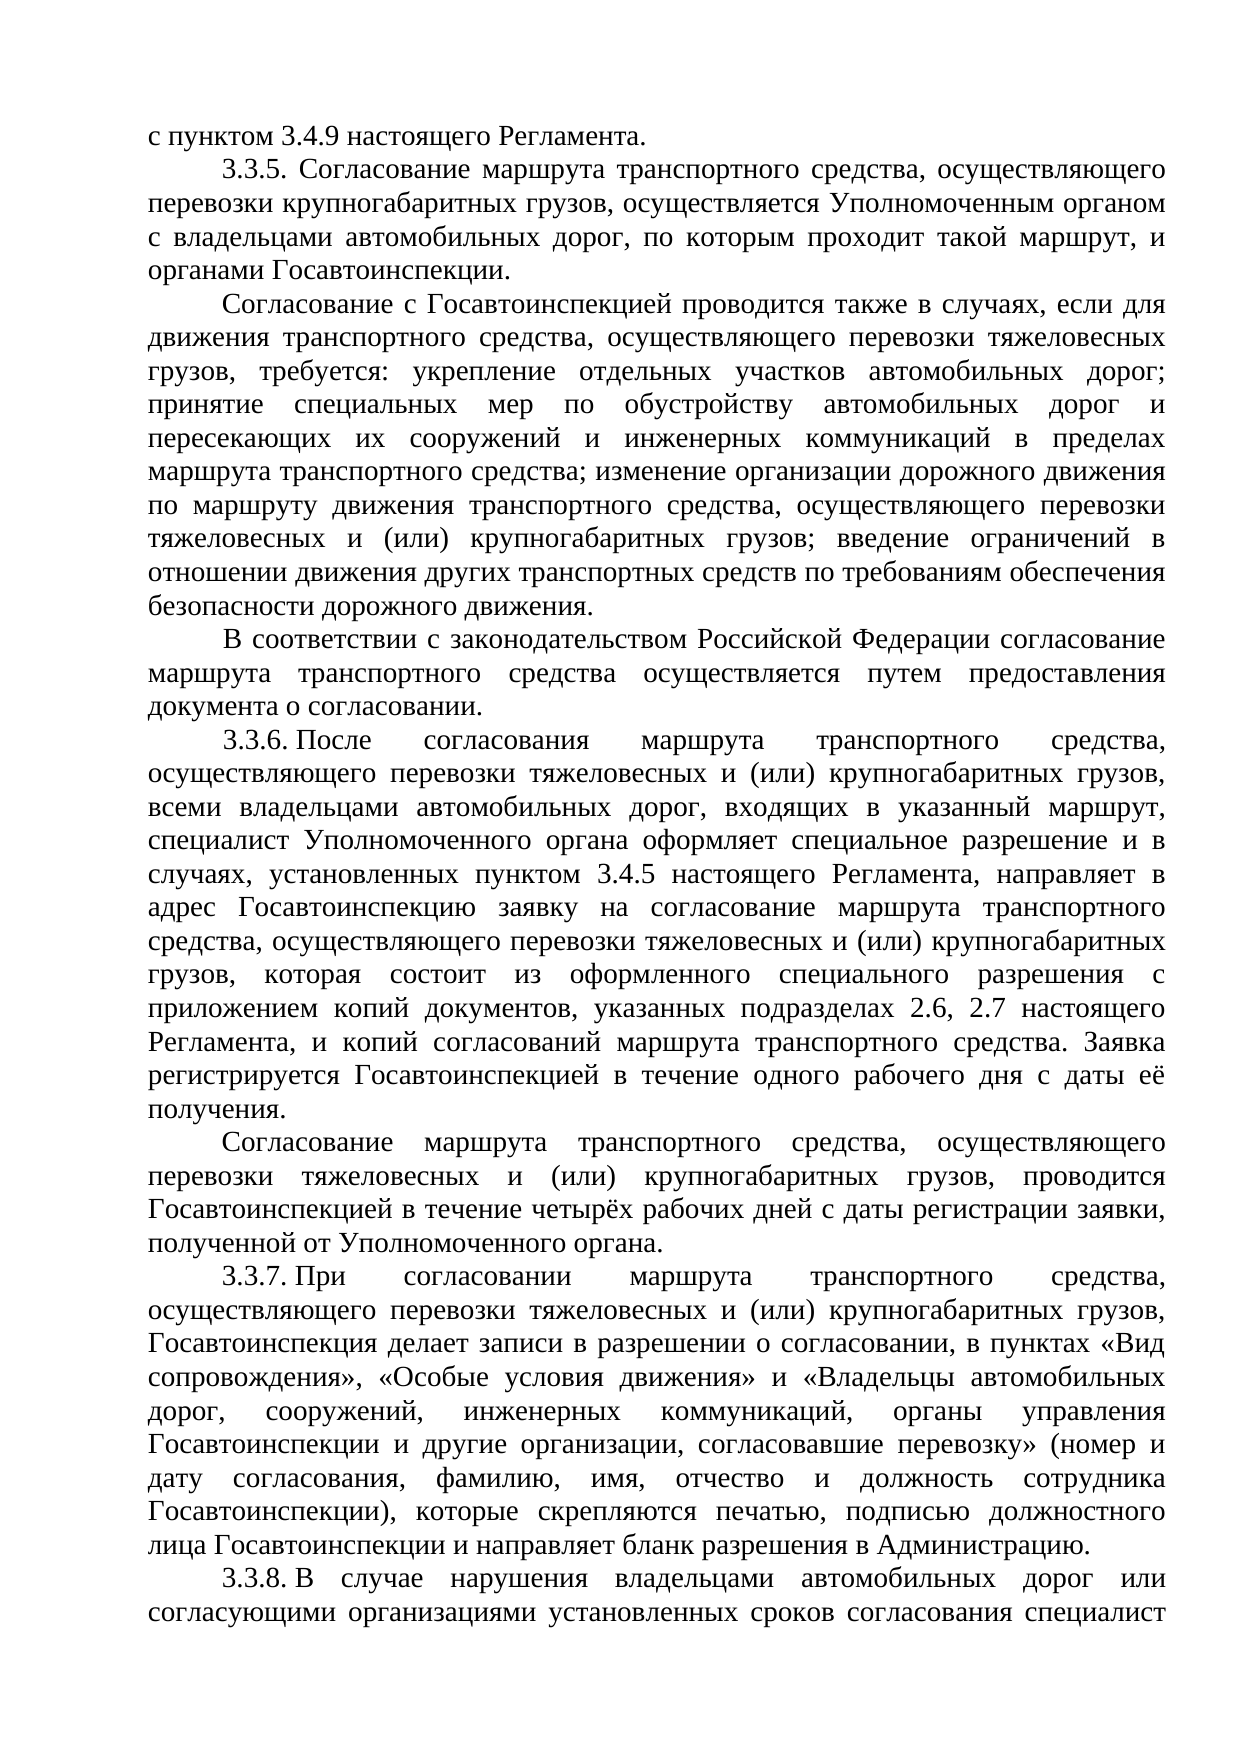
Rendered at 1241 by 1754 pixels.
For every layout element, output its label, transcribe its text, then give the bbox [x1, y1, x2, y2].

text 3.3.5. Согласование маршрута транспортного средства, осуществляющего перевозки крупногабаритных грузов, осуществляется Уполномоченным органом с владельцами автомобильных дорог, по которым проходит такой маршрут, и органами Госавтоинспекции. [148, 152, 1167, 286]
text 3.3.7. При согласовании маршрута транспортного средства, осуществляющего перевозки тяжеловесных и (или) крупногабаритных грузов, Госавтоинспекция делает записи в разрешении о согласовании, в пунктах «Вид сопровождения», «Особые условия движения» и «Владельцы автомобильных дорог, сооружений, инженерных коммуникаций, органы управления Госавтоинспекции и другие организации, согласовавшие перевозку» (номер и дату согласования, фамилию, имя, отчество и должность сотрудника Госавтоинспекции), которые скрепляются печатью, подписью должностного лица Госавтоинспекции и направляет бланк разрешения в Администрацию. [148, 1258, 1167, 1560]
text 3.3.6. После согласования маршрута транспортного средства, осуществляющего перевозки тяжеловесных и (или) крупногабаритных грузов, всеми владельцами автомобильных дорог, входящих в указанный маршрут, специалист Уполномоченного органа оформляет специальное разрешение и в случаях, установленных пунктом 3.4.5 настоящего Регламента, направляет в адрес Госавтоинспекцию заявку на согласование маршрута транспортного средства, осуществляющего перевозки тяжеловесных и (или) крупногабаритных грузов, которая состоит из оформленного специального разрешения с приложением копий документов, указанных подразделах 2.6, 2.7 настоящего Регламента, и копий согласований маршрута транспортного средства. Заявка регистрируется Госавтоинспекцией в течение одного рабочего дня с даты её получения. [148, 722, 1167, 1124]
text Согласование маршрута транспортного средства, осуществляющего перевозки тяжеловесных и (или) крупногабаритных грузов, проводится Госавтоинспекцией в течение четырёх рабочих дней с даты регистрации заявки, полученной от Уполномоченного органа. [148, 1124, 1167, 1258]
text В соответствии с законодательством Российской Федерации согласование маршрута транспортного средства осуществляется путем предоставления документа о согласовании. [148, 621, 1167, 722]
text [148, 1560, 1167, 1627]
text Согласование с Госавтоинспекцией проводится также в случаях, если для движения транспортного средства, осуществляющего перевозки тяжеловесных грузов, требуется: укрепление отдельных участков автомобильных дорог; принятие специальных мер по обустройству автомобильных дорог и пересекающих их сооружений и инженерных коммуникаций в пределах маршрута транспортного средства; изменение организации дорожного движения по маршруту движения транспортного средства, осуществляющего перевозки тяжеловесных и (или) крупногабаритных грузов; введение ограничений в отношении движения других транспортных средств по требованиям обеспечения безопасности дорожного движения. [148, 286, 1167, 621]
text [148, 118, 1167, 152]
